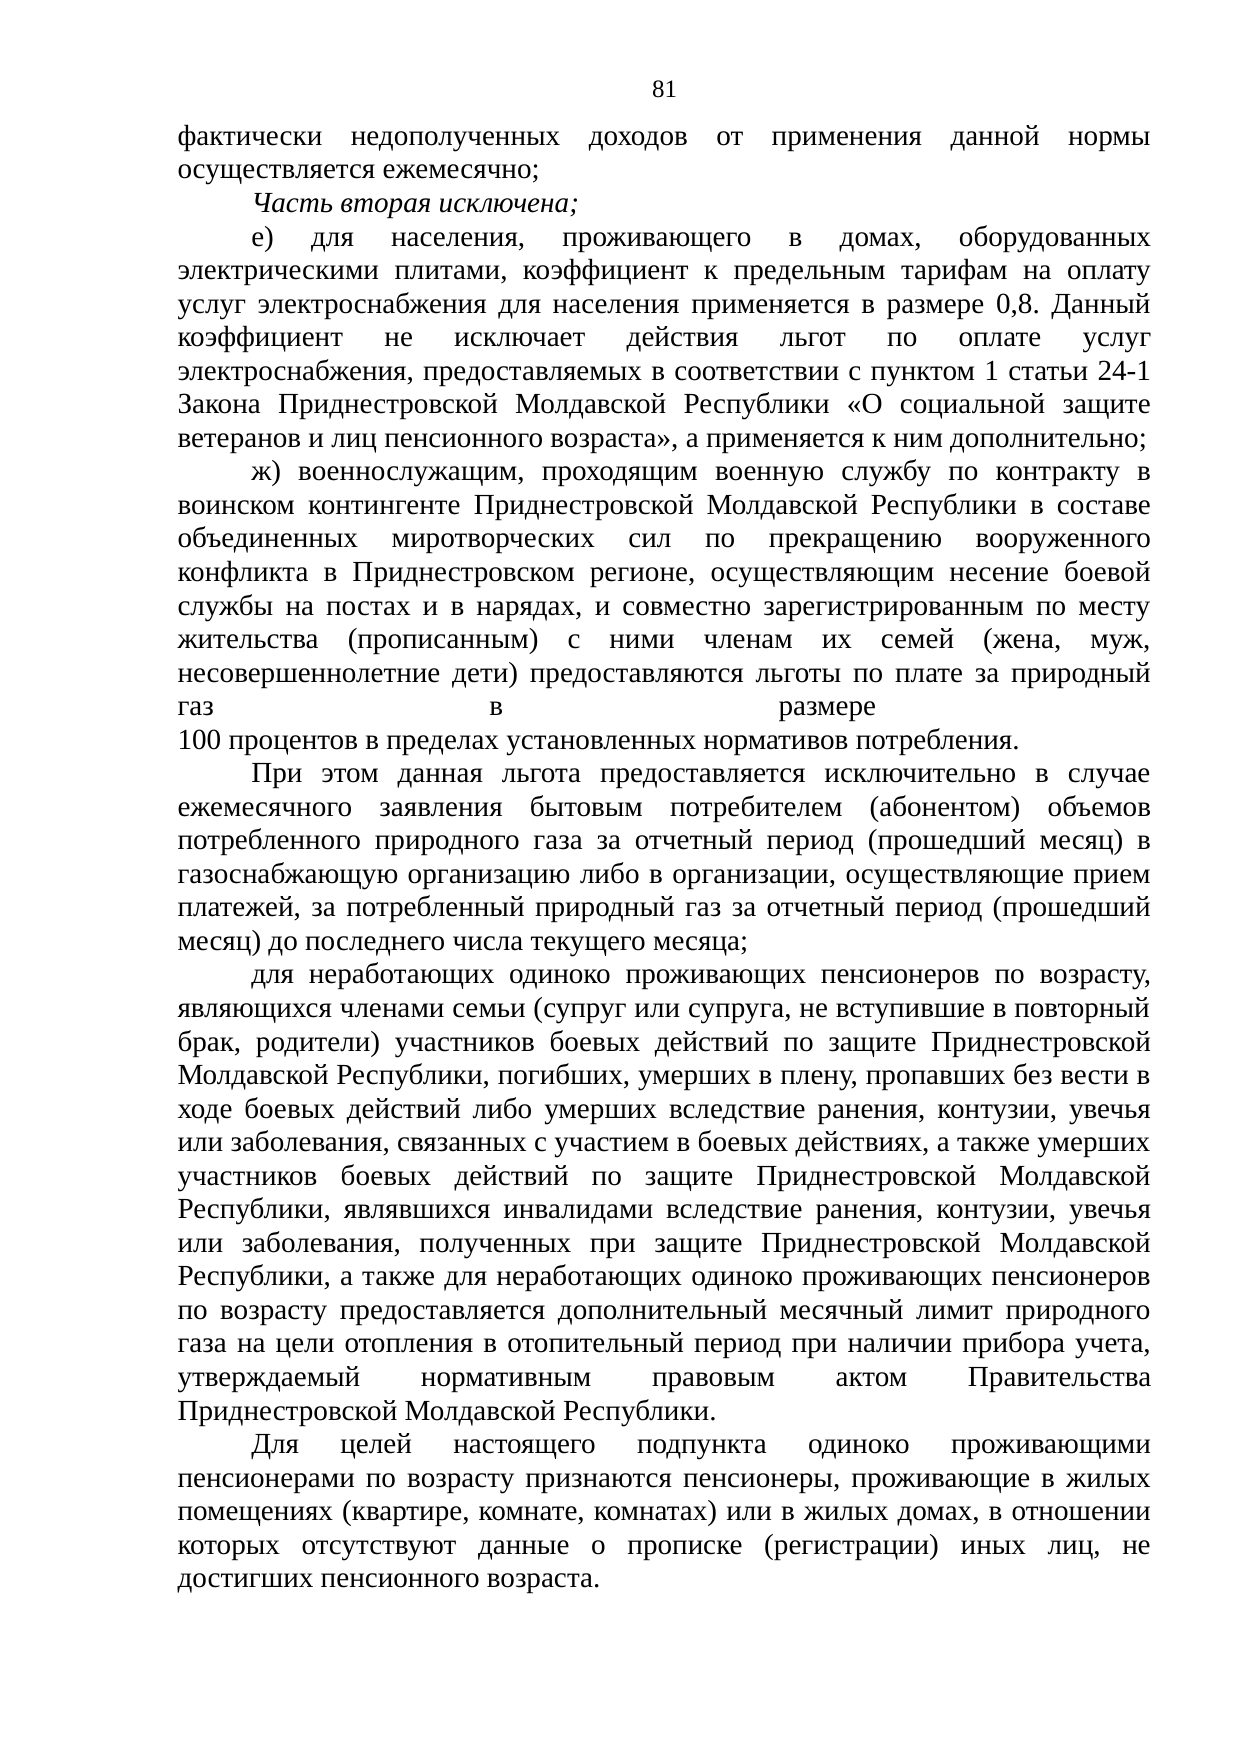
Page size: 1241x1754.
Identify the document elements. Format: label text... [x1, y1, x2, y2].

text Часть вторая исключена; [177, 185, 1152, 219]
text ж) военнослужащим, проходящим военную службу по контракту в воинском контингенте Приднестровской Молдавской Республики в составе объединенных миротворческих сил по прекращению вооруженного конфликта в Приднестровском регионе, осуществляющим несение боевой службы на постах и в нарядах, и совместно зарегистрированным по месту жительства (прописанным) с ними членам их семей (жена, муж, несовершеннолетние дети) предоставляются льготы по плате за природный газ в размере 100 процентов в пределах установленных нормативов потребления. [177, 453, 1152, 755]
text Для целей настоящего подпункта одиноко проживающими пенсионерами по возрасту признаются пенсионеры, проживающие в жилых помещениях (квартире, комнате, комнатах) или в жилых домах, в отношении которых отсутствуют данные о прописке (регистрации) иных лиц, не достигших пенсионного возраста. [177, 1426, 1152, 1594]
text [177, 118, 1152, 185]
text для неработающих одиноко проживающих пенсионеров по возрасту, являющихся членами семьи (супруг или супруга, не вступившие в повторный брак, родители) участников боевых действий по защите Приднестровской Молдавской Республики, погибших, умерших в плену, пропавших без вести в ходе боевых действий либо умерших вследствие ранения, контузии, увечья или заболевания, связанных с участием в боевых действиях, а также умерших участников боевых действий по защите Приднестровской Молдавской Республики, являвшихся инвалидами вследствие ранения, контузии, увечья или заболевания, полученных при защите Приднестровской Молдавской Республики, а также для неработающих одиноко проживающих пенсионеров по возрасту предоставляется дополнительный месячный лимит природного газа на цели отопления в отопительный период при наличии прибора учета, утверждаемый нормативным правовым актом Правительства Приднестровской Молдавской Республики. [177, 957, 1152, 1426]
text При этом данная льгота предоставляется исключительно в случае ежемесячного заявления бытовым потребителем (абонентом) объемов потребленного природного газа за отчетный период (прошедший месяц) в газоснабжающую организацию либо в организации, осуществляющие прием платежей, за потребленный природный газ за отчетный период (прошедший месяц) до последнего числа текущего месяца; [177, 755, 1152, 957]
text е) для населения, проживающего в домах, оборудованных электрическими плитами, коэффициент к предельным тарифам на оплату услуг электроснабжения для населения применяется в размере 0,8. Данный коэффициент не исключает действия льгот по оплате услуг электроснабжения, предоставляемых в соответствии с пунктом 1 статьи 24-1 Закона Приднестровской Молдавской Республики «О социальной защите ветеранов и лиц пенсионного возраста», а применяется к ним дополнительно; [177, 219, 1152, 453]
